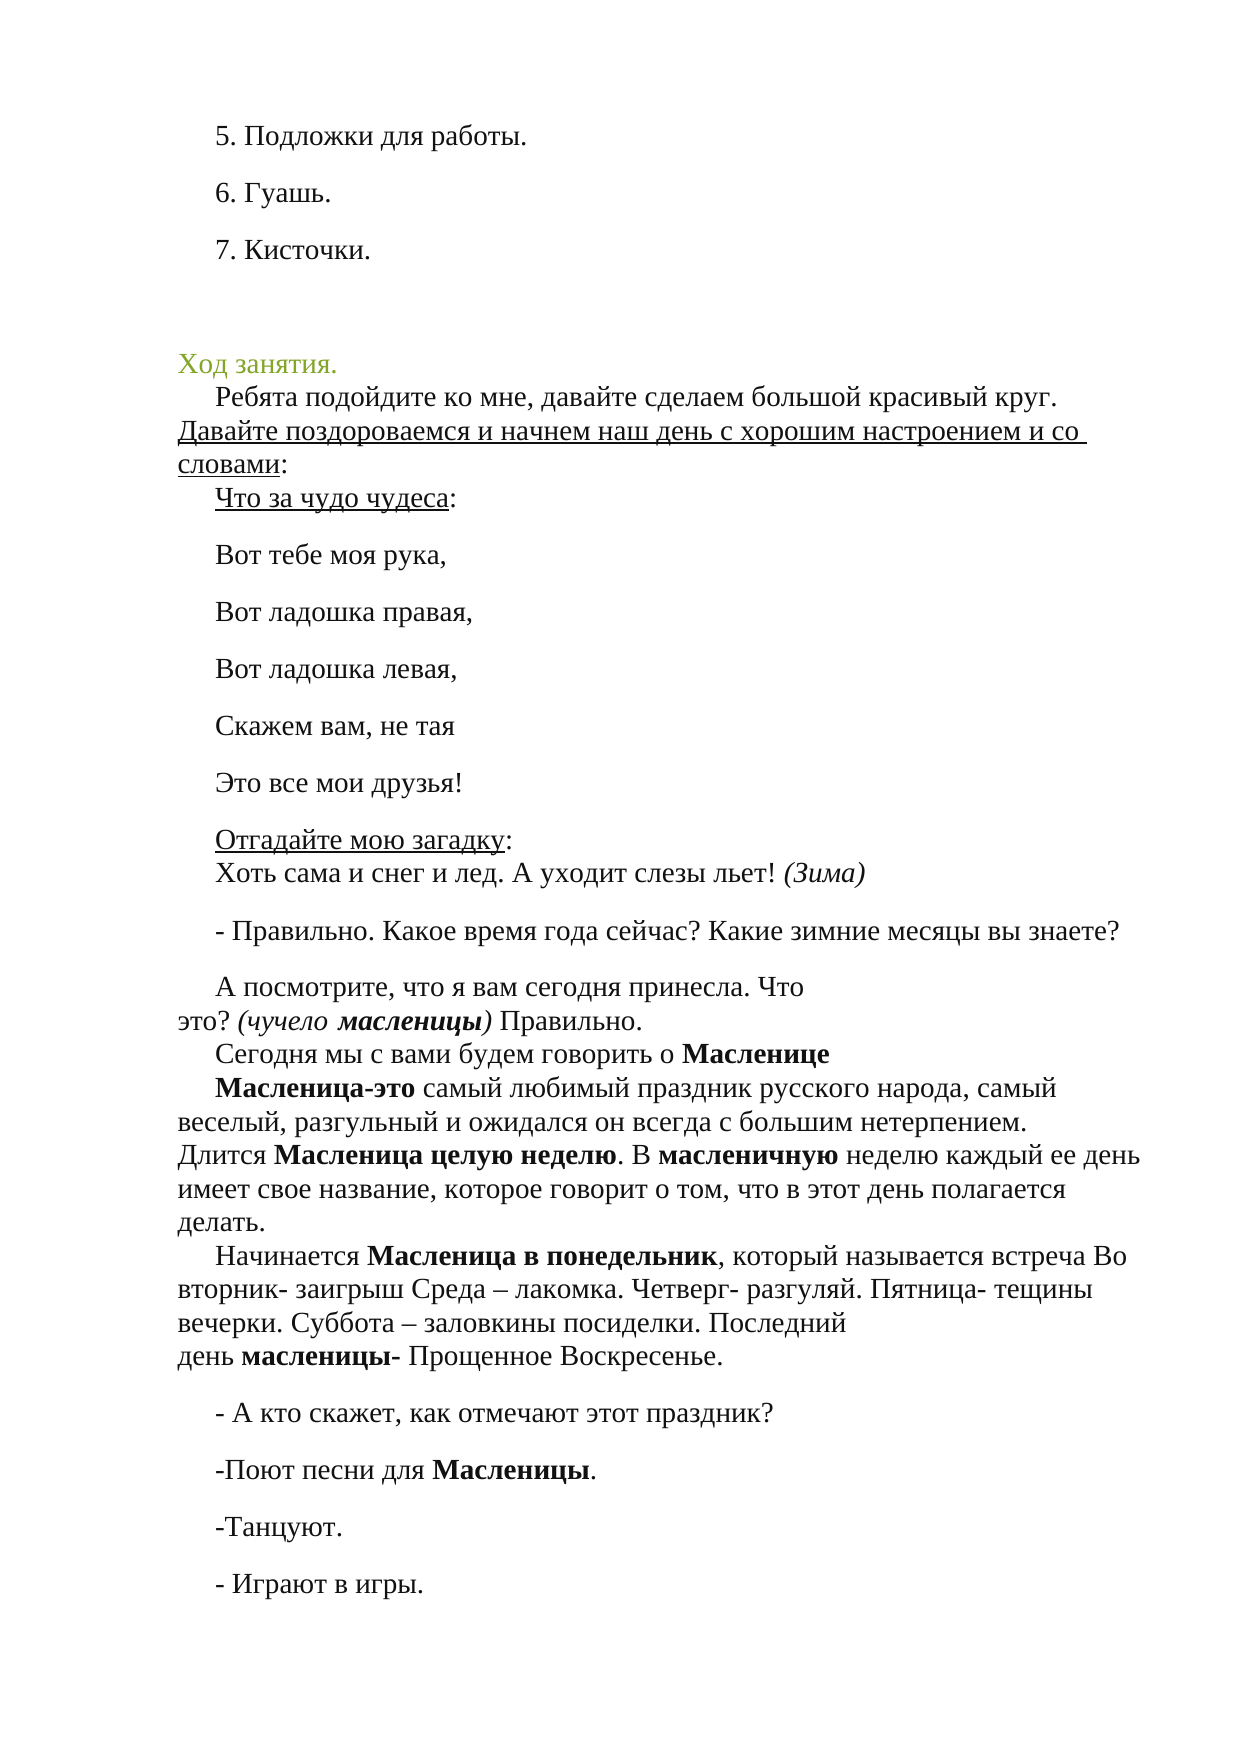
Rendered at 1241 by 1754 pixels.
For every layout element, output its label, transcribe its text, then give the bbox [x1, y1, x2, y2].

text А посмотрите, что я вам сегодня принесла. Что это? (чучело масленицы) Правильно. [177, 969, 1152, 1037]
text Вот ладошка левая, [177, 651, 1152, 685]
text - Играют в игры. [177, 1566, 1152, 1600]
text Что за чудо чудеса: [177, 480, 1152, 514]
text Ребята подойдите ко мне, давайте сделаем большой красивый круг. Давайте поздороваемся и начнем наш день с хорошим настроением и со словами: [177, 379, 1152, 480]
text - Правильно. Какое время года сейчас? Какие зимние месяцы вы знаете? [177, 913, 1152, 946]
text 5. Подложки для работы. [177, 118, 1152, 152]
text Это все мои друзья! [177, 765, 1152, 799]
text 7. Кисточки. [177, 232, 1152, 266]
text Масленица-это самый любимый праздник русского народа, самый веселый, разгульный и ожидался он всегда с большим нетерпением. Длится Масленица целую неделю. В масленичную неделю каждый ее день имеет свое название, которое говорит о том, что в этот день полагается делать. [177, 1070, 1152, 1238]
text Скажем вам, не тая [177, 708, 1152, 742]
text Сегодня мы с вами будем говорить о Масленице [177, 1037, 1152, 1070]
text Отгадайте мою загадку: [177, 822, 1152, 856]
text -Поют песни для Масленицы. [177, 1452, 1152, 1486]
text Хоть сама и снег и лед. А уходит слезы льет! (Зима) [177, 856, 1152, 889]
text Вот ладошка правая, [177, 594, 1152, 628]
text -Танцуют. [177, 1509, 1152, 1543]
text Вот тебе моя рука, [177, 537, 1152, 571]
text 6. Гуашь. [177, 175, 1152, 209]
text Ход занятия. [177, 346, 1152, 379]
text Начинается Масленица в понедельник, который называется встреча Во вторник- заигрыш Среда – лакомка. Четверг- разгуляй. Пятница- тещины вечерки. Суббота – заловкины посиделки. Последний день масленицы- Прощенное Воскресенье. [177, 1238, 1152, 1372]
text - А кто скажет, как отмечают этот праздник? [177, 1396, 1152, 1429]
